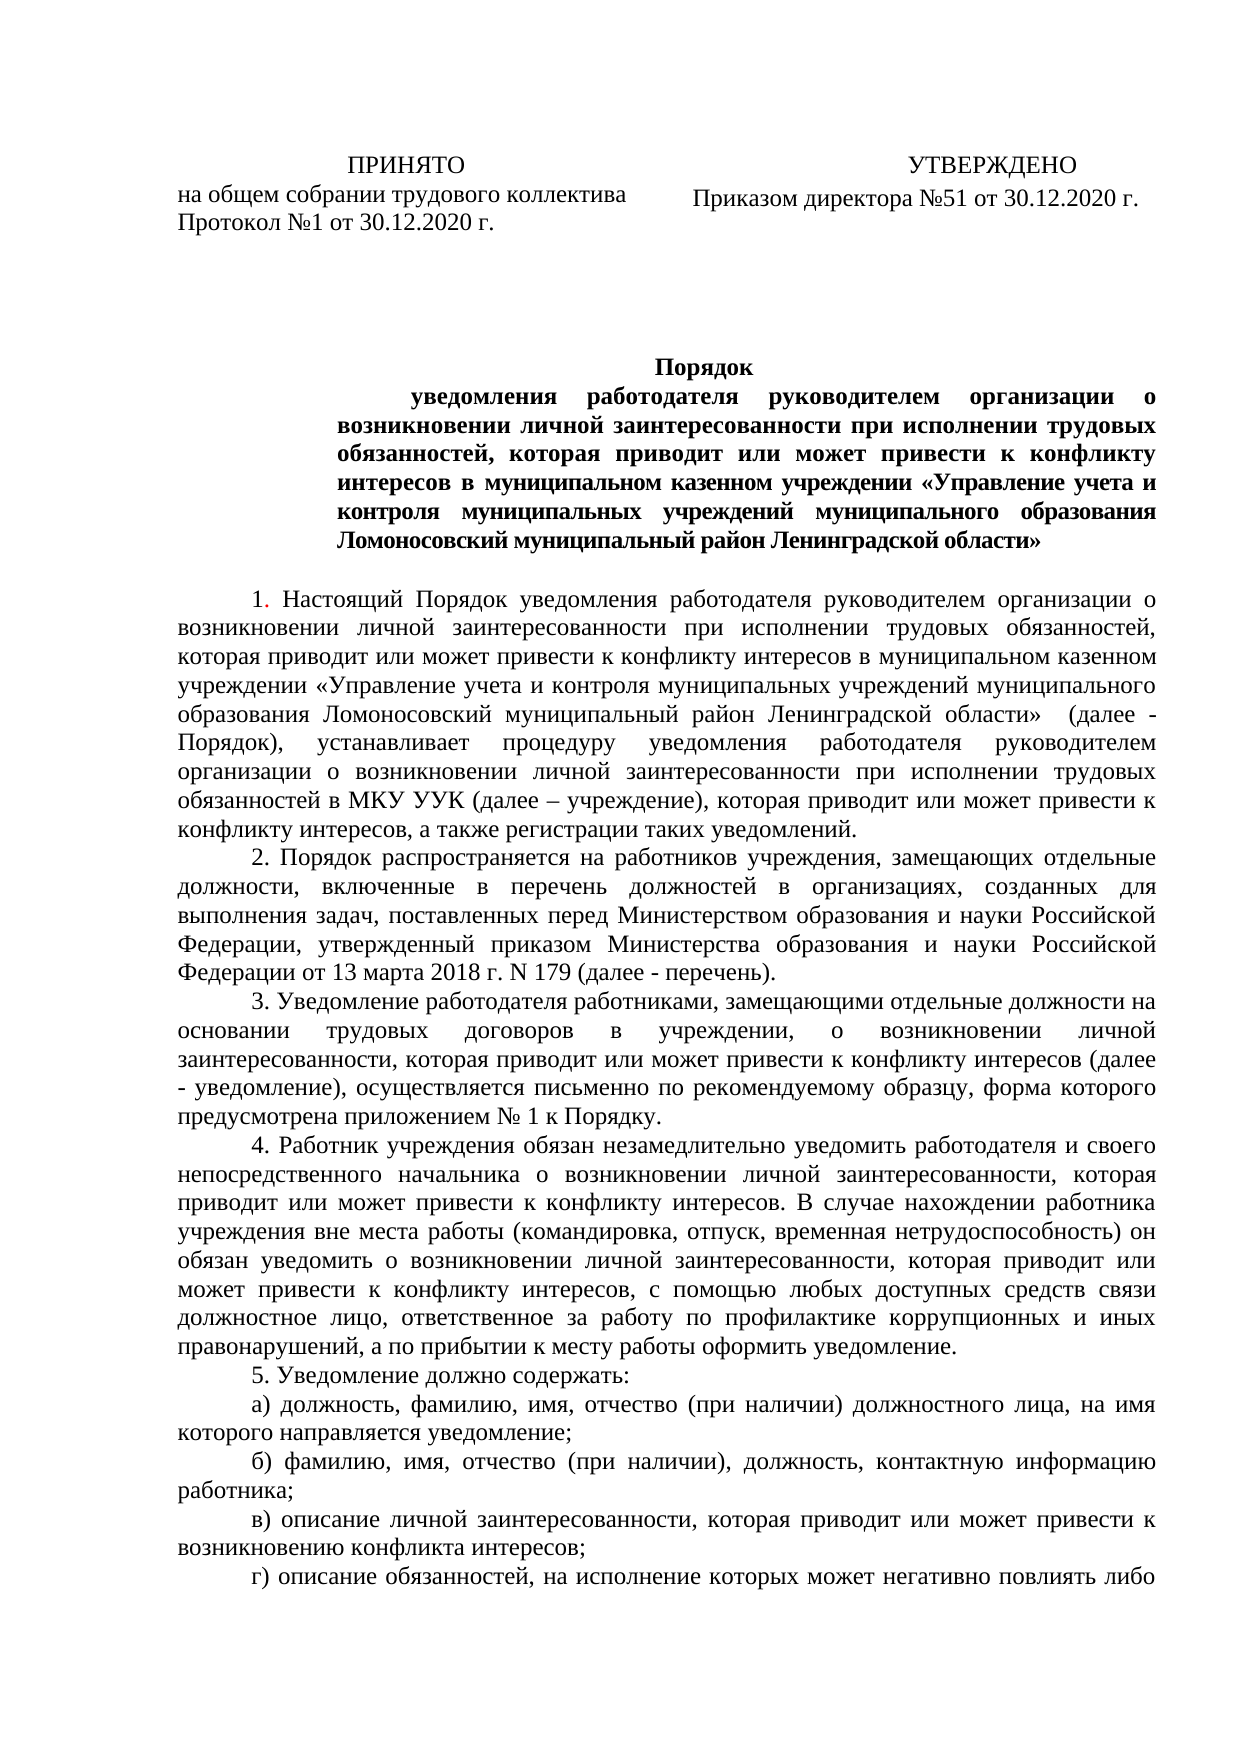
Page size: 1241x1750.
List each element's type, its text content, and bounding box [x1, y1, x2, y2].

text 2. Порядок распространяется на работников учреждения, замещающих отдельные должности, включенные в перечень должностей в организациях, созданных для выполнения задач, поставленных перед Министерством образования и науки Российской Федерации, утвержденный приказом Министерства образования и науки Российской Федерации от 13 марта 2018 г. N 179 (далее - перечень). [177, 842, 1157, 986]
table_header ПРИНЯТО на общем собрании трудового коллектива Протокол №1 от 30.12.2020 г. [166, 150, 664, 323]
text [177, 1561, 1157, 1590]
text б) фамилию, имя, отчество (при наличии), должность, контактную информацию работника; [177, 1446, 1157, 1504]
text 4. Работник учреждения обязан незамедлительно уведомить работодателя и своего непосредственного начальника о возникновении личной заинтересованности, которая приводит или может привести к конфликту интересов. В случае нахождении работника учреждения вне места работы (командировка, отпуск, временная нетрудоспособность) он обязан уведомить о возникновении личной заинтересованности, которая приводит или может привести к конфликту интересов, с помощью любых доступных средств связи должностное лицо, ответственное за работу по профилактике коррупционных и иных правонарушений, а по прибытии к месту работы оформить уведомление. [177, 1130, 1157, 1360]
text в) описание личной заинтересованности, которая приводит или может привести к возникновению конфликта интересов; [177, 1504, 1157, 1561]
text 3. Уведомление работодателя работниками, замещающими отдельные должности на основании трудовых договоров в учреждении, о возникновении личной заинтересованности, которая приводит или может привести к конфликту интересов (далее - уведомление), осуществляется письменно по рекомендуемому образцу, форма которого предусмотрена приложением № 1 к Порядку. [177, 986, 1157, 1130]
table_header УТВЕРЖДЕНО Приказом директора №51 от 30.12.2020 г. [665, 150, 1163, 323]
text уведомления работодателя руководителем организации о возникновении личной заинтересованности при исполнении трудовых обязанностей, которая приводит или может привести к конфликту интересов в муниципальном казенном учреждении «Управление учета и контроля муниципальных учреждений муниципального образования Ломоносовский муниципальный район Ленинградской области» [337, 381, 1157, 553]
text а) должность, фамилию, имя, отчество (при наличии) должностного лица, на имя которого направляется уведомление; [177, 1389, 1157, 1446]
text 5. Уведомление должно содержать: [177, 1360, 1157, 1389]
text 1. Настоящий Порядок уведомления работодателя руководителем организации о возникновении личной заинтересованности при исполнении трудовых обязанностей, которая приводит или может привести к конфликту интересов в муниципальном казенном учреждении «Управление учета и контроля муниципальных учреждений муниципального образования Ломоносовский муниципальный район Ленинградской области» (далее - Порядок), устанавливает процедуру уведомления работодателя руководителем организации о возникновении личной заинтересованности при исполнении трудовых обязанностей в МКУ УУК (далее – учреждение), которая приводит или может привести к конфликту интересов, а также регистрации таких уведомлений. [177, 584, 1157, 842]
text Порядок [177, 352, 1157, 381]
